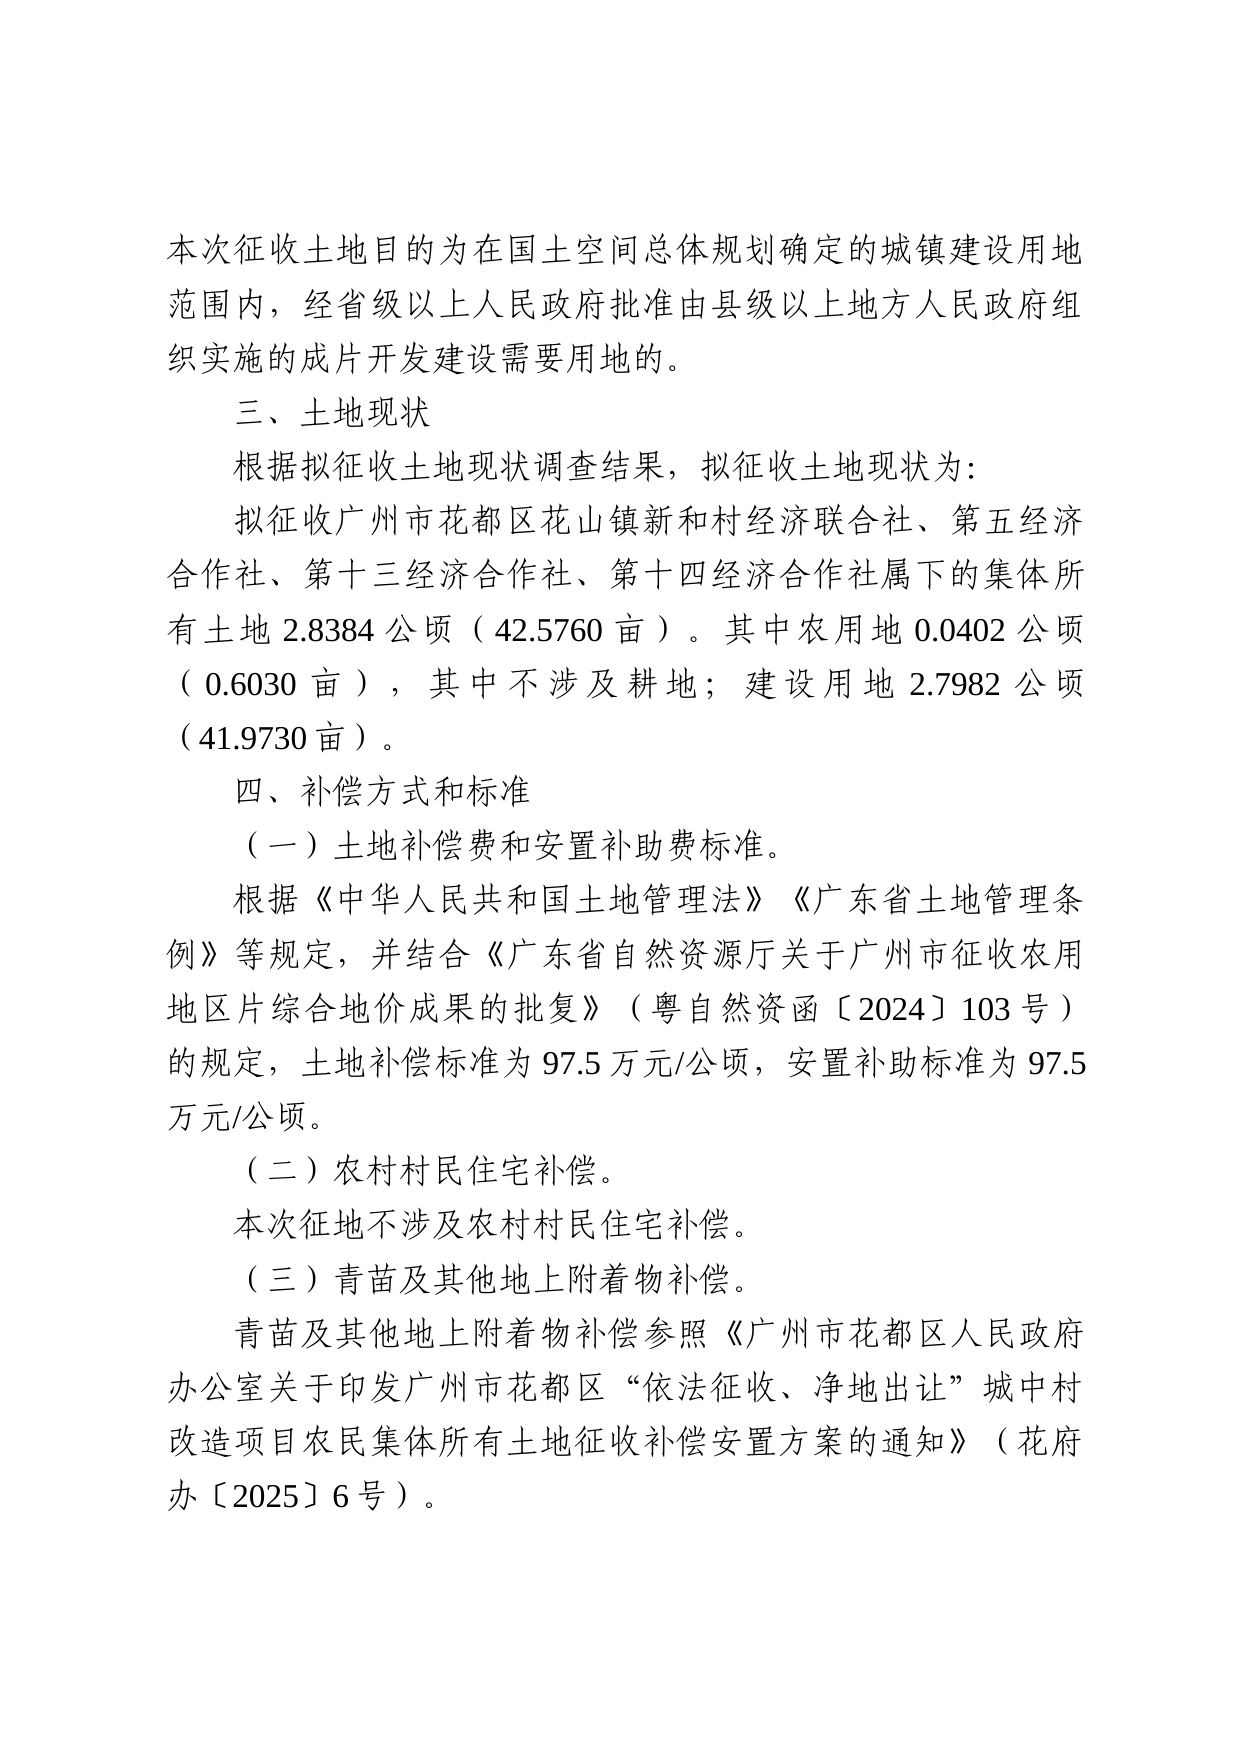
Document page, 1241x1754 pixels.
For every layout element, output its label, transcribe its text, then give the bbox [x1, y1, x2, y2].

text （一）土地补偿费和安置补助费标准。 [165, 814, 1087, 868]
text （二）农村村民住宅补偿。 [165, 1139, 1087, 1193]
text 拟征收广州市花都区花山镇新和村经济联合社、第五经济合作社、第十三经济合作社、第十四经济合作社属下的集体所有土地2.8384公顷（42.5760亩）。其中农用地0.0402公顷（0.6030亩），其中不涉及耕地；建设用地2.7982公顷（41.9730亩）。 [165, 489, 1087, 760]
text 本次征地不涉及农村村民住宅补偿。 [165, 1193, 1087, 1248]
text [165, 218, 1087, 381]
text 根据拟征收土地现状调查结果，拟征收土地现状为： [165, 435, 1087, 489]
text 三、土地现状 [165, 381, 1087, 435]
list 青苗及其他地上附着物补偿参照《广州市花都区人民政府办公室关于印发广州市花都区“依法征收、净地出让”城中村改造项目农民集体所有土地征收补偿安置方案的通知》（花府办〔2025〕6号）。 [165, 1302, 1087, 1518]
text 四、补偿方式和标准 [165, 760, 1087, 814]
list 青苗及其他地上附着物补偿。 [165, 1248, 1087, 1302]
text 根据《中华人民共和国土地管理法》《广东省土地管理条例》等规定，并结合《广东省自然资源厅关于广州市征收农用地区片综合地价成果的批复》（粤自然资函〔2024〕103号）的规定，土地补偿标准为97.5万元/公顷，安置补助标准为97.5万元/公顷。 [165, 868, 1087, 1139]
